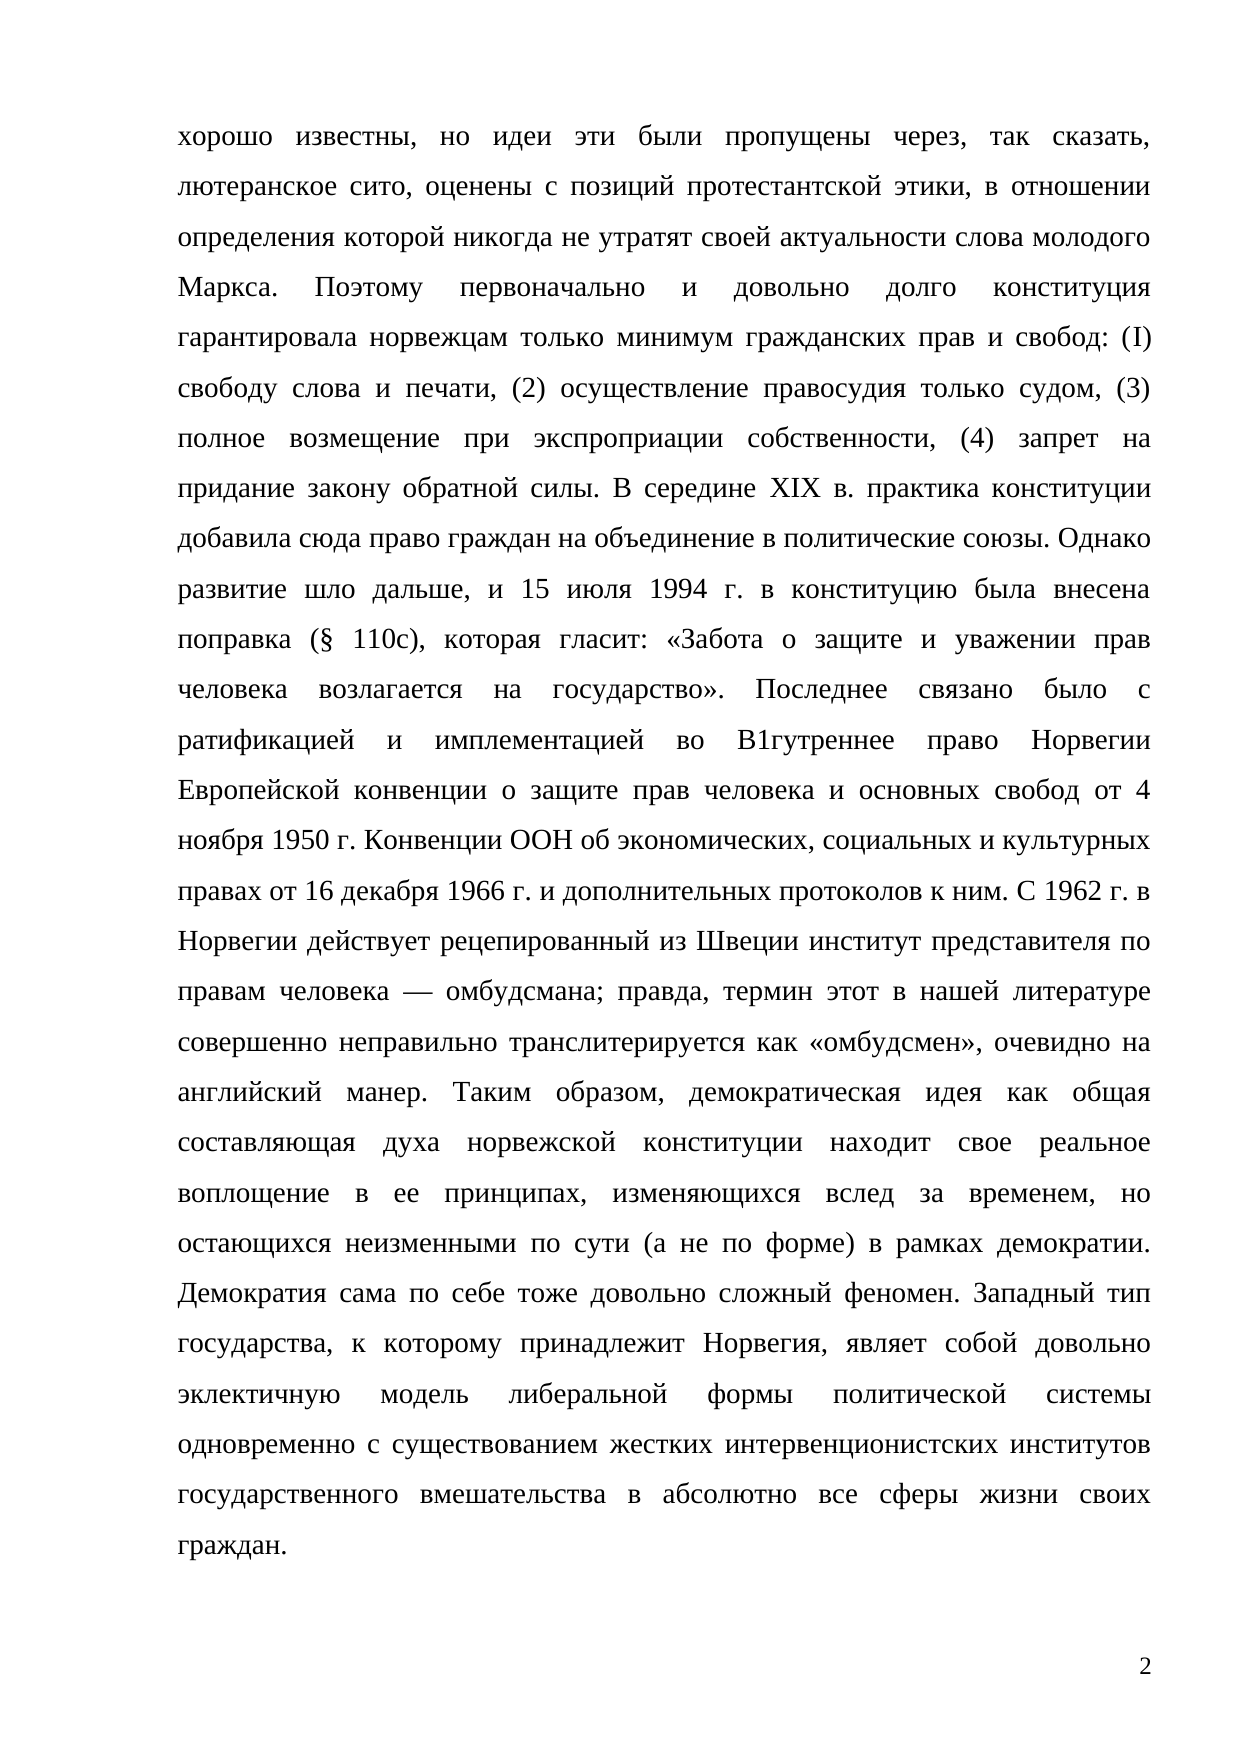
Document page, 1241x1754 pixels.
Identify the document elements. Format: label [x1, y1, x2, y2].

text [177, 118, 1152, 1560]
